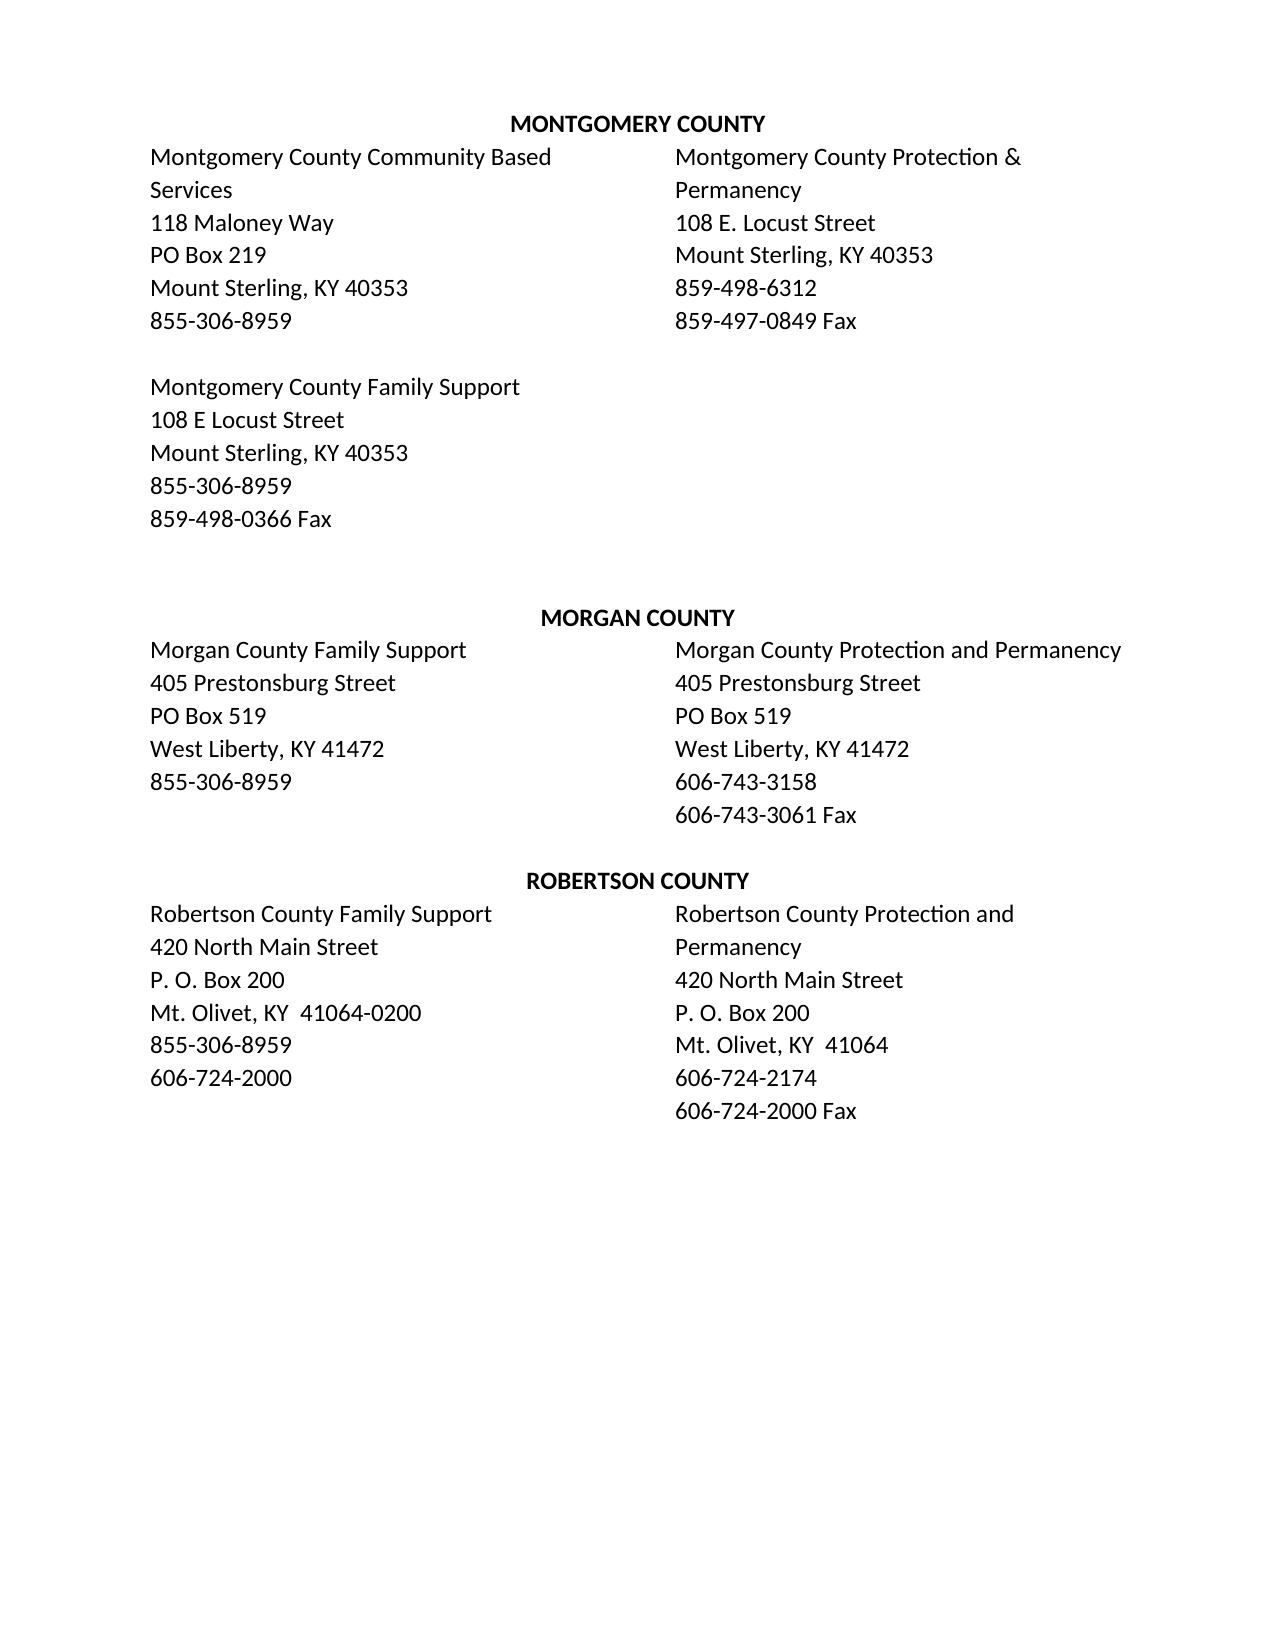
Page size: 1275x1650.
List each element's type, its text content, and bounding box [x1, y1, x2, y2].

text Mount Sterling, KY 40353 [675, 239, 1125, 270]
text 859-497-0849 Fax [675, 305, 1125, 336]
text Morgan County Protection and Permanency [675, 634, 1125, 665]
text 118 Maloney Way [150, 207, 600, 237]
text 859-498-0366 Fax [150, 503, 600, 533]
text ROBERTSON COUNTY [150, 865, 1125, 896]
text PO Box 219 [150, 239, 600, 270]
text 606-743-3158 [675, 766, 1125, 797]
text 606-724-2000 [150, 1062, 600, 1093]
text 855-306-8959 [150, 470, 600, 501]
text Mt. Olivet, KY 41064 [675, 1029, 1125, 1060]
text P. O. Box 200 [150, 964, 600, 994]
text Mount Sterling, KY 40353 [150, 437, 600, 468]
text 606-724-2000 Fax [675, 1095, 1125, 1126]
text 405 Prestonsburg Street [150, 667, 600, 698]
text 108 E Locust Street [150, 404, 600, 435]
text 405 Prestonsburg Street [675, 667, 1125, 698]
text 606-724-2174 [675, 1062, 1125, 1093]
text 108 E. Locust Street [675, 207, 1125, 237]
text Robertson County Protection and Permanency [675, 898, 1125, 961]
text Mount Sterling, KY 40353 [150, 272, 600, 303]
text P. O. Box 200 [675, 997, 1125, 1027]
text Mt. Olivet, KY 41064-0200 [150, 997, 600, 1027]
text 420 North Main Street [150, 931, 600, 961]
text Montgomery County Protection & Permanency [675, 141, 1125, 204]
text 420 North Main Street [675, 964, 1125, 994]
text West Liberty, KY 41472 [675, 733, 1125, 764]
text 855-306-8959 [150, 1029, 600, 1060]
text Montgomery County Community Based Services [150, 141, 600, 204]
text Montgomery County Family Support [150, 371, 600, 402]
text MORGAN COUNTY [150, 602, 1125, 632]
text Morgan County Family Support [150, 634, 600, 665]
text MONTGOMERY COUNTY [150, 108, 1125, 138]
text PO Box 519 [150, 700, 600, 731]
text Robertson County Family Support [150, 898, 600, 928]
text 859-498-6312 [675, 272, 1125, 303]
text 855-306-8959 [150, 305, 600, 336]
text 606-743-3061 Fax [675, 799, 1125, 830]
text PO Box 519 [675, 700, 1125, 731]
text West Liberty, KY 41472 [150, 733, 600, 764]
text 855-306-8959 [150, 766, 600, 797]
